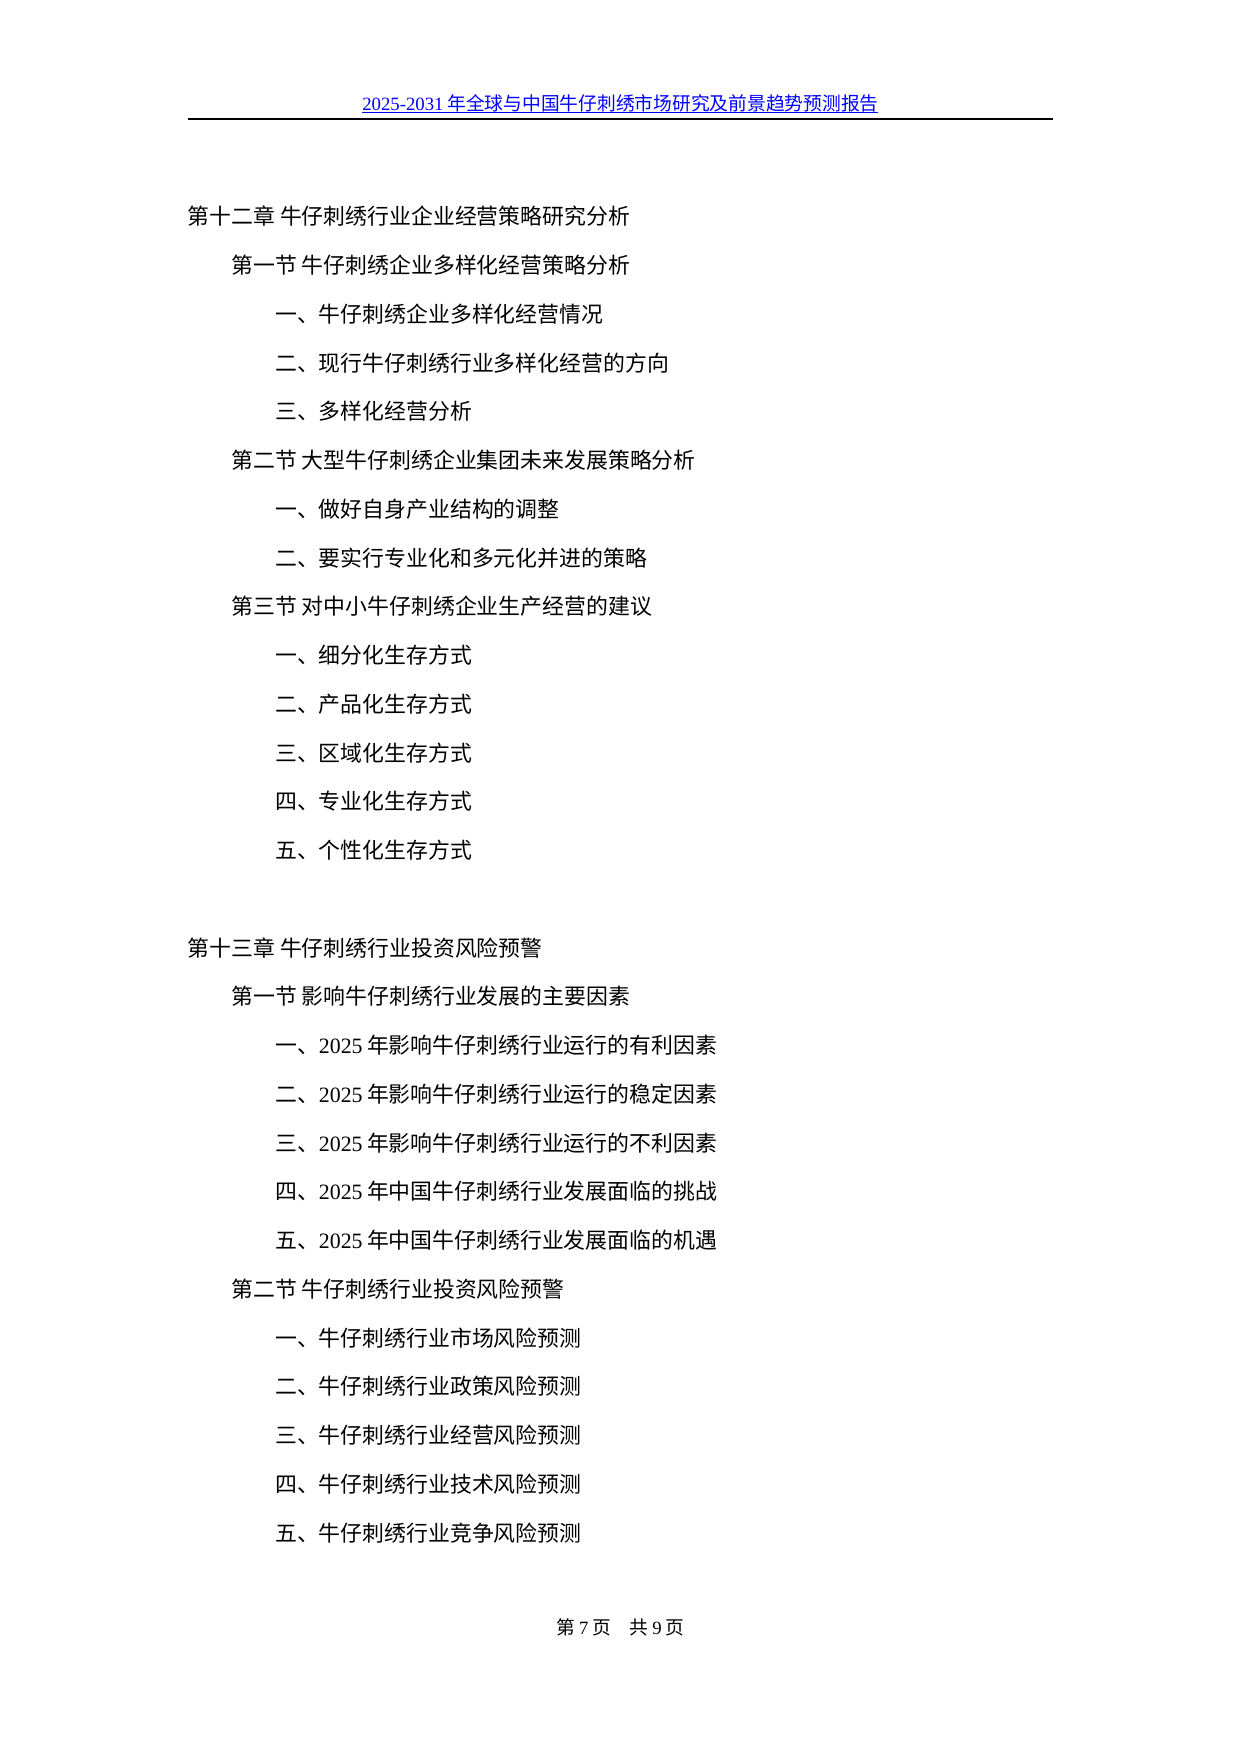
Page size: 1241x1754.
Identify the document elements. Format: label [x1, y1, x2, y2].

text [187, 150, 1053, 1548]
